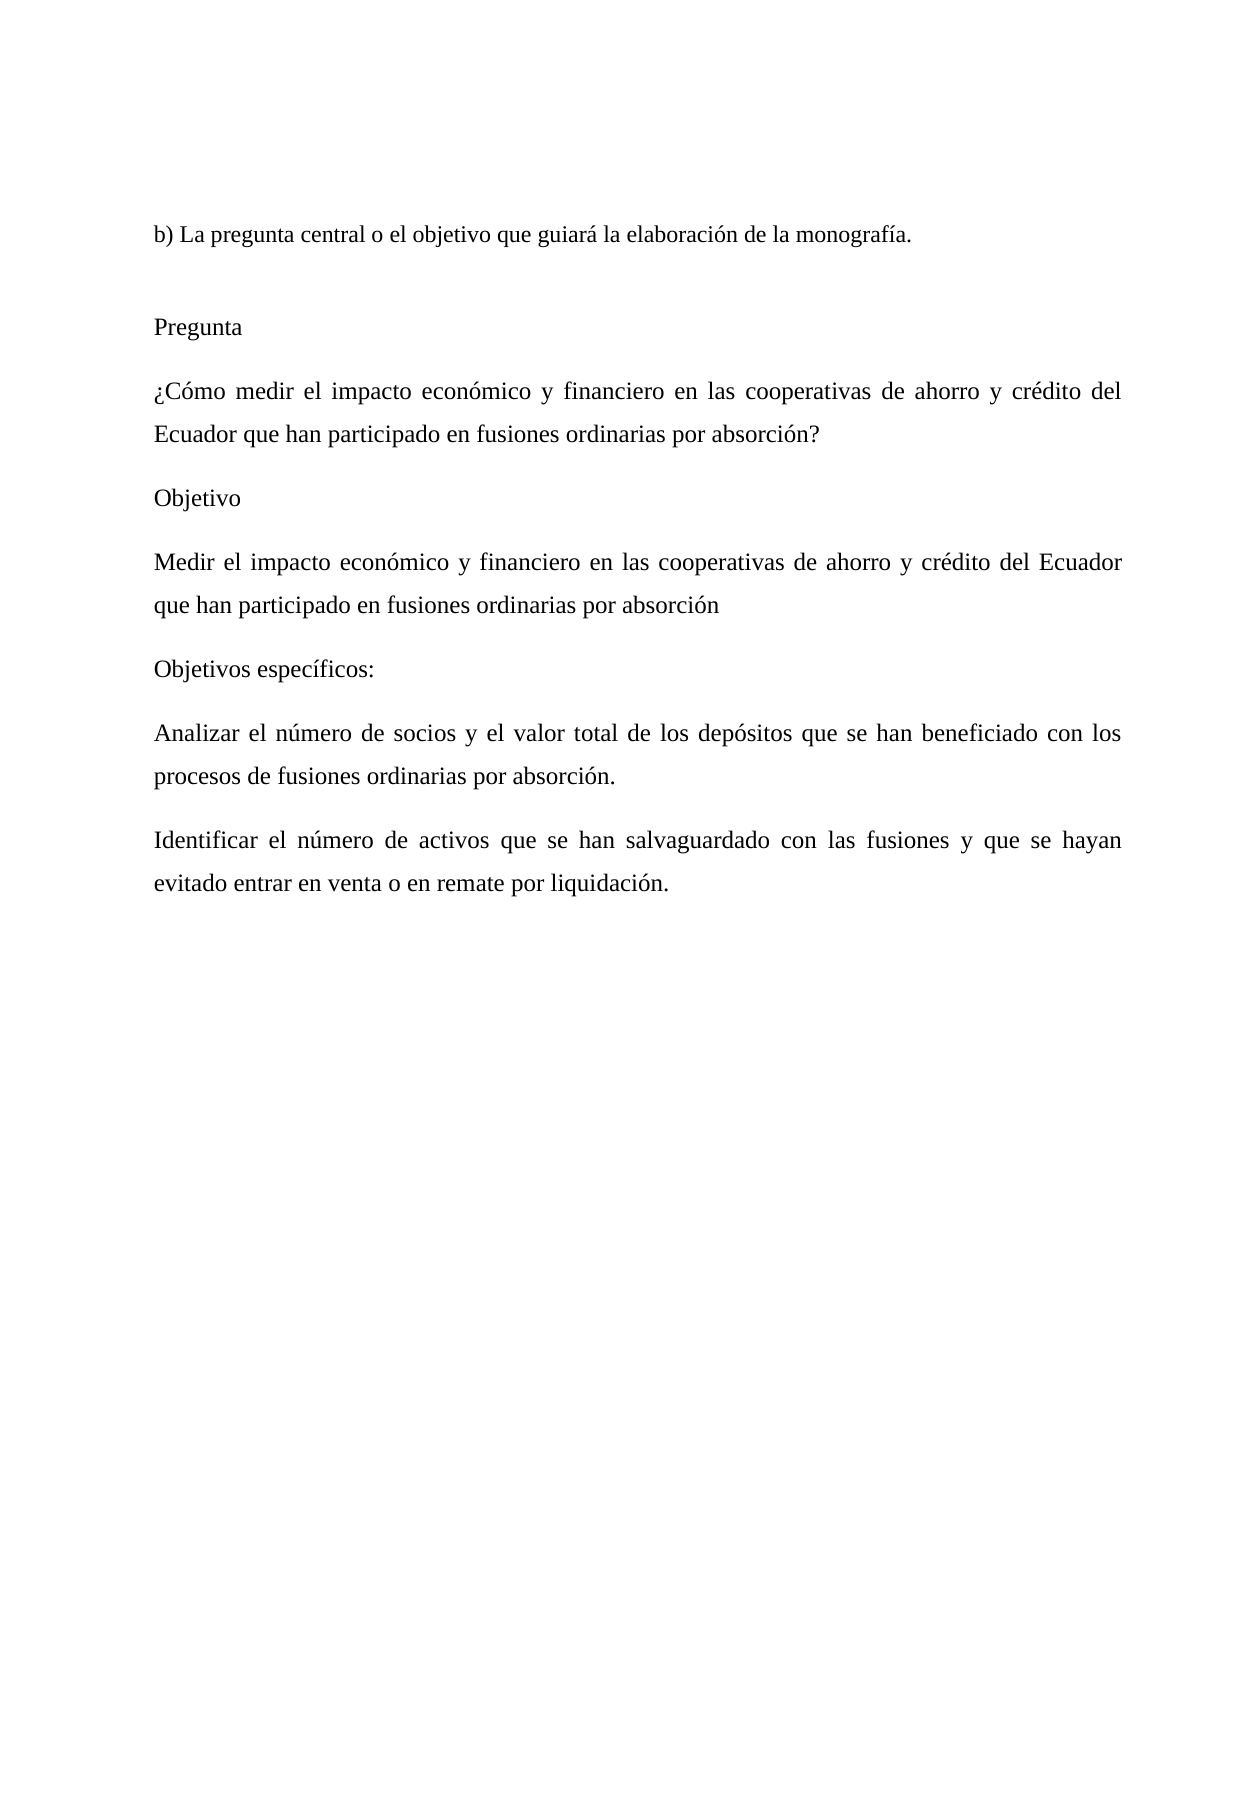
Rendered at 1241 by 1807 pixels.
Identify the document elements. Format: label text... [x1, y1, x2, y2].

text Identificar el número de activos que se han salvaguardado con las fusiones y que se hayan evitado entrar en venta o en remate por liquidación. [153, 825, 1123, 897]
text ¿Cómo medir el impacto económico y financiero en las cooperativas de ahorro y crédito del Ecuador que han participado en fusiones ordinarias por absorción? [153, 376, 1123, 448]
text Analizar el número de socios y el valor total de los depósitos que se han beneficiado con los procesos de fusiones ordinarias por absorción. [153, 718, 1123, 790]
text b) La pregunta central o el objetivo que guiará la elaboración de la monografía. [153, 220, 1123, 248]
text Medir el impacto económico y financiero en las cooperativas de ahorro y crédito del Ecuador que han participado en fusiones ordinarias por absorción [153, 547, 1123, 619]
text Objetivos específicos: [153, 654, 1123, 683]
text Objetivo [153, 483, 1123, 512]
text Pregunta [153, 312, 1123, 341]
